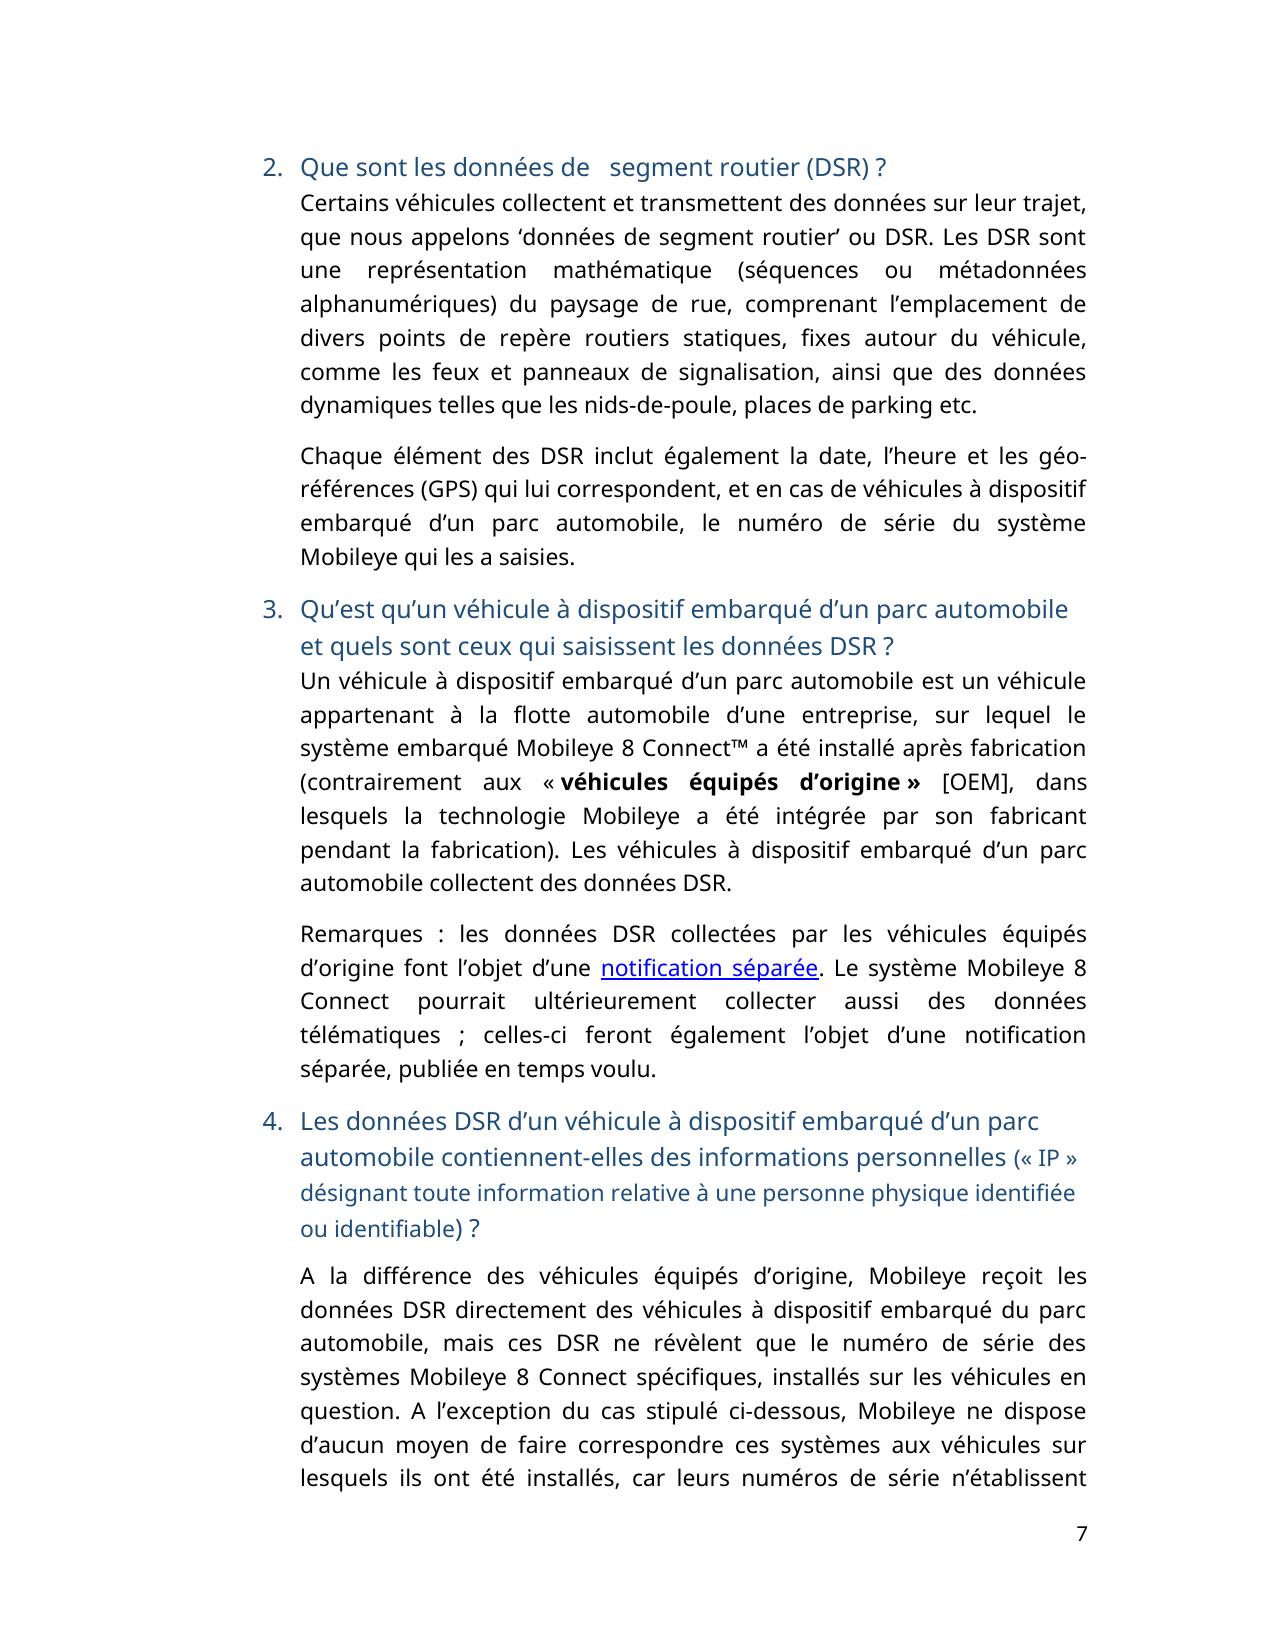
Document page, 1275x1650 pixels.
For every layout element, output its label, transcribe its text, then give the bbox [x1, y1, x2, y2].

text Un véhicule à dispositif embarqué d’un parc automobile est un véhicule appartenant à la flotte automobile d’une entreprise, sur lequel le système embarqué Mobileye 8 Connect™ a été installé après fabrication (contrairement aux « véhicules équipés d’origine » [OEM], dans lesquels la technologie Mobileye a été intégrée par son fabricant pendant la fabrication). Les véhicules à dispositif embarqué d’un parc automobile collectent des données DSR. [300, 665, 1087, 899]
subtitle Qu’est qu’un véhicule à dispositif embarqué d’un parc automobile et quels sont ceux qui saisissent les données DSR ? [262, 591, 1087, 662]
subtitle Les données DSR d’un véhicule à dispositif embarqué d’un parc automobile contiennent-elles des informations personnelles (« IP » désignant toute information relative à une personne physique identifiée ou identifiable) ? [262, 1103, 1087, 1244]
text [300, 1260, 1087, 1493]
text Certains véhicules collectent et transmettent des données sur leur trajet, que nous appelons ‘données de segment routier’ ou DSR. Les DSR sont une représentation mathématique (séquences ou métadonnées alphanumériques) du paysage de rue, comprenant l’emplacement de divers points de repère routiers statiques, fixes autour du véhicule, comme les feux et panneaux de signalisation, ainsi que des données dynamiques telles que les nids-de-poule, places de parking etc. [300, 187, 1087, 421]
subtitle Que sont les données de segment routier (DSR) ? [262, 150, 1087, 184]
text Chaque élément des DSR inclut également la date, l’heure et les géo-références (GPS) qui lui correspondent, et en cas de véhicules à dispositif embarqué d’un parc automobile, le numéro de série du système Mobileye qui les a saisies. [300, 440, 1087, 572]
text Remarques : les données DSR collectées par les véhicules équipés d’origine font l’objet d’une notification séparée. Le système Mobileye 8 Connect pourrait ultérieurement collecter aussi des données télématiques ; celles-ci feront également l’objet d’une notification séparée, publiée en temps voulu. [300, 918, 1087, 1084]
